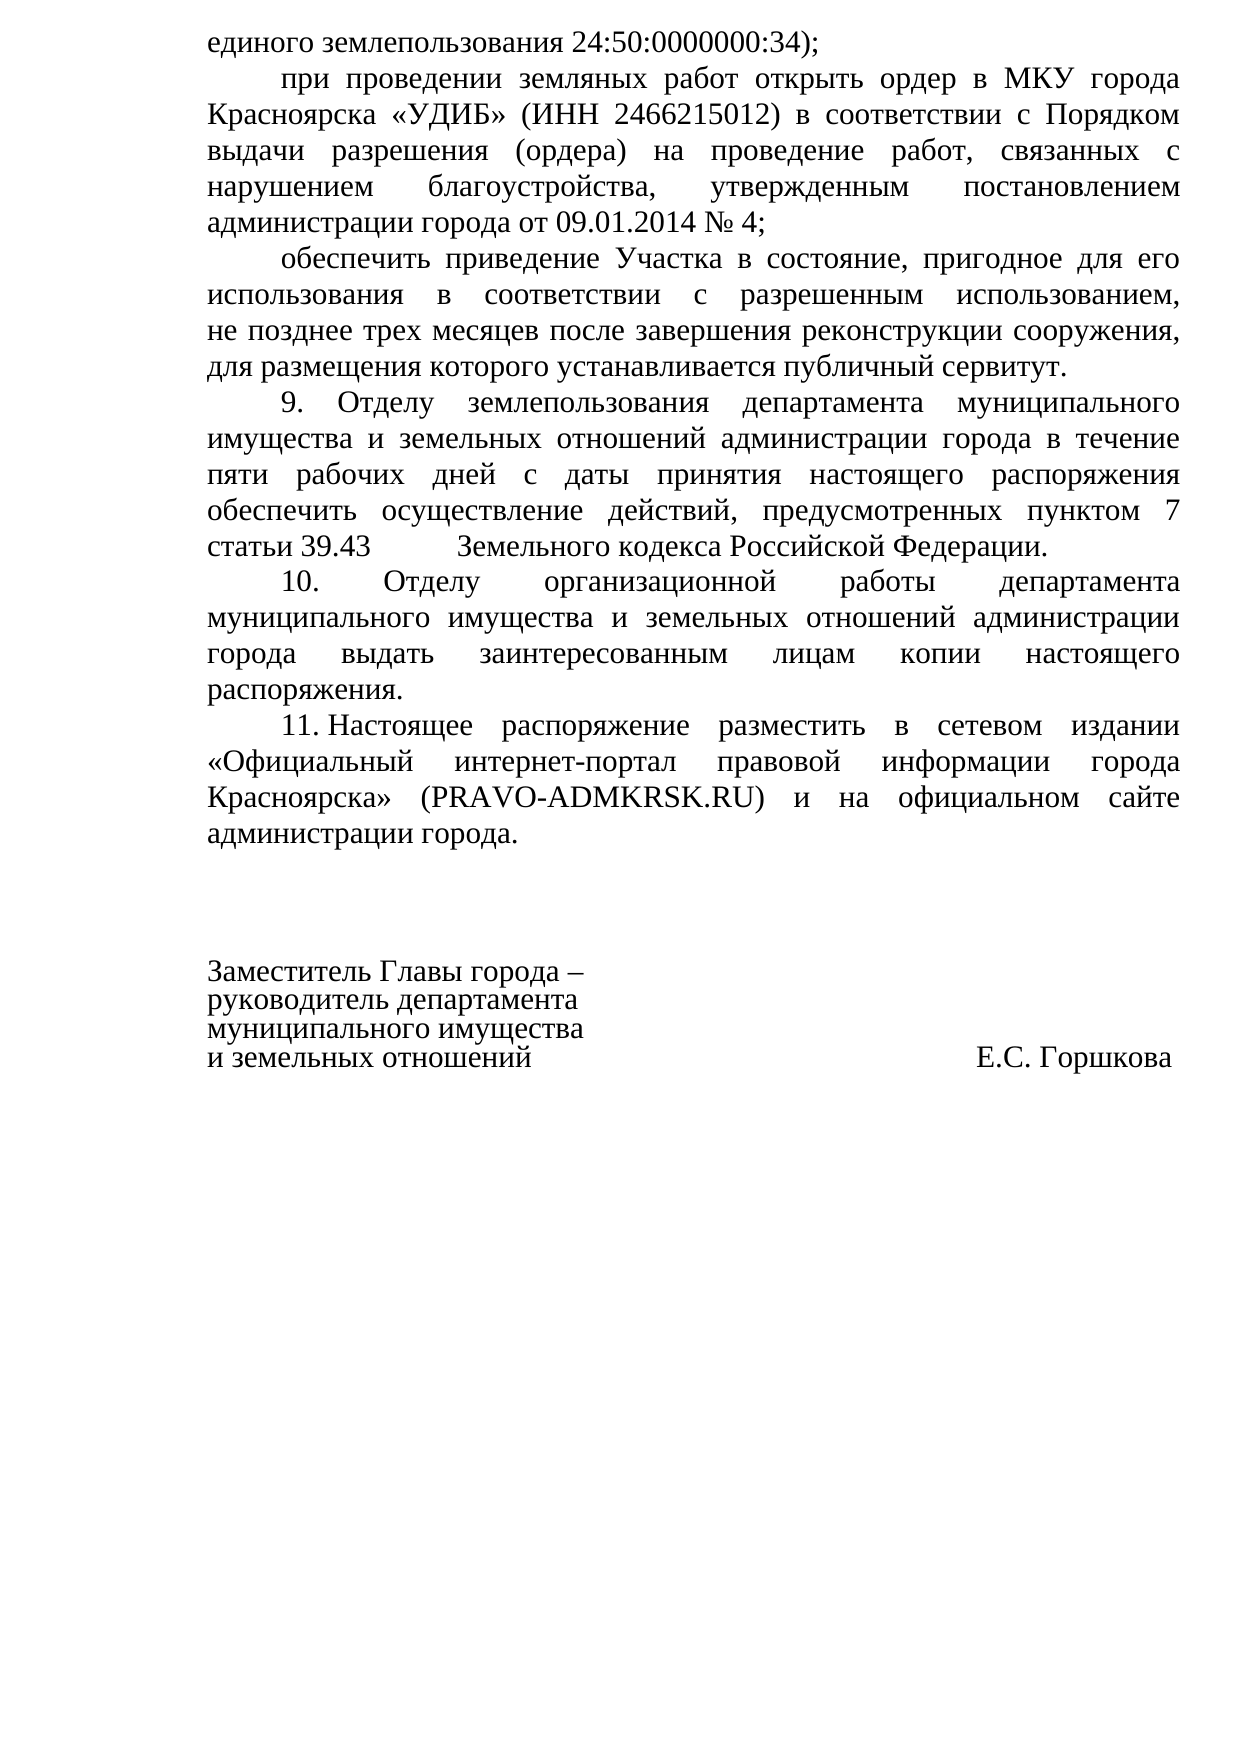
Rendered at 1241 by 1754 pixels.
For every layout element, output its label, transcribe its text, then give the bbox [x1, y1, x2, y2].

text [207, 24, 1181, 59]
text муниципального имущества [207, 1016, 1181, 1044]
text и земельных отношений Е.С. Горшкова [207, 1044, 1181, 1073]
text обеспечить приведение Участка в состояние, пригодное для его использования в соответствии с разрешенным использованием, не позднее трех месяцев после завершения реконструкции сооружения, для размещения которого устанавливается публичный сервитут. [207, 239, 1181, 383]
text руководитель департамента [207, 987, 1181, 1016]
text при проведении земляных работ открыть ордер в МКУ города Красноярска «УДИБ» (ИНН 2466215012) в соответствии с Порядком выдачи разрешения (ордера) на проведение работ, связанных с нарушением благоустройства, утвержденным постановлением администрации города от 09.01.2014 № 4; [207, 59, 1181, 239]
text Заместитель Главы города – [207, 958, 1181, 987]
text 10. Отделу организационной работы департамента муниципального имущества и земельных отношений администрации города выдать заинтересованным лицам копии настоящего распоряжения. [207, 563, 1181, 706]
text 9. Отделу землепользования департамента муниципального имущества и земельных отношений администрации города в течение пяти рабочих дней с даты принятия настоящего распоряжения обеспечить осуществление действий, предусмотренных пунктом 7 статьи 39.43 Земельного кодекса Российской Федерации. [207, 383, 1181, 563]
text 11. Настоящее распоряжение разместить в сетевом издании «Официальный интернет-портал правовой информации города Красноярска» (PRAVO-ADMKRSK.RU) и на официальном сайте администрации города. [207, 706, 1181, 850]
